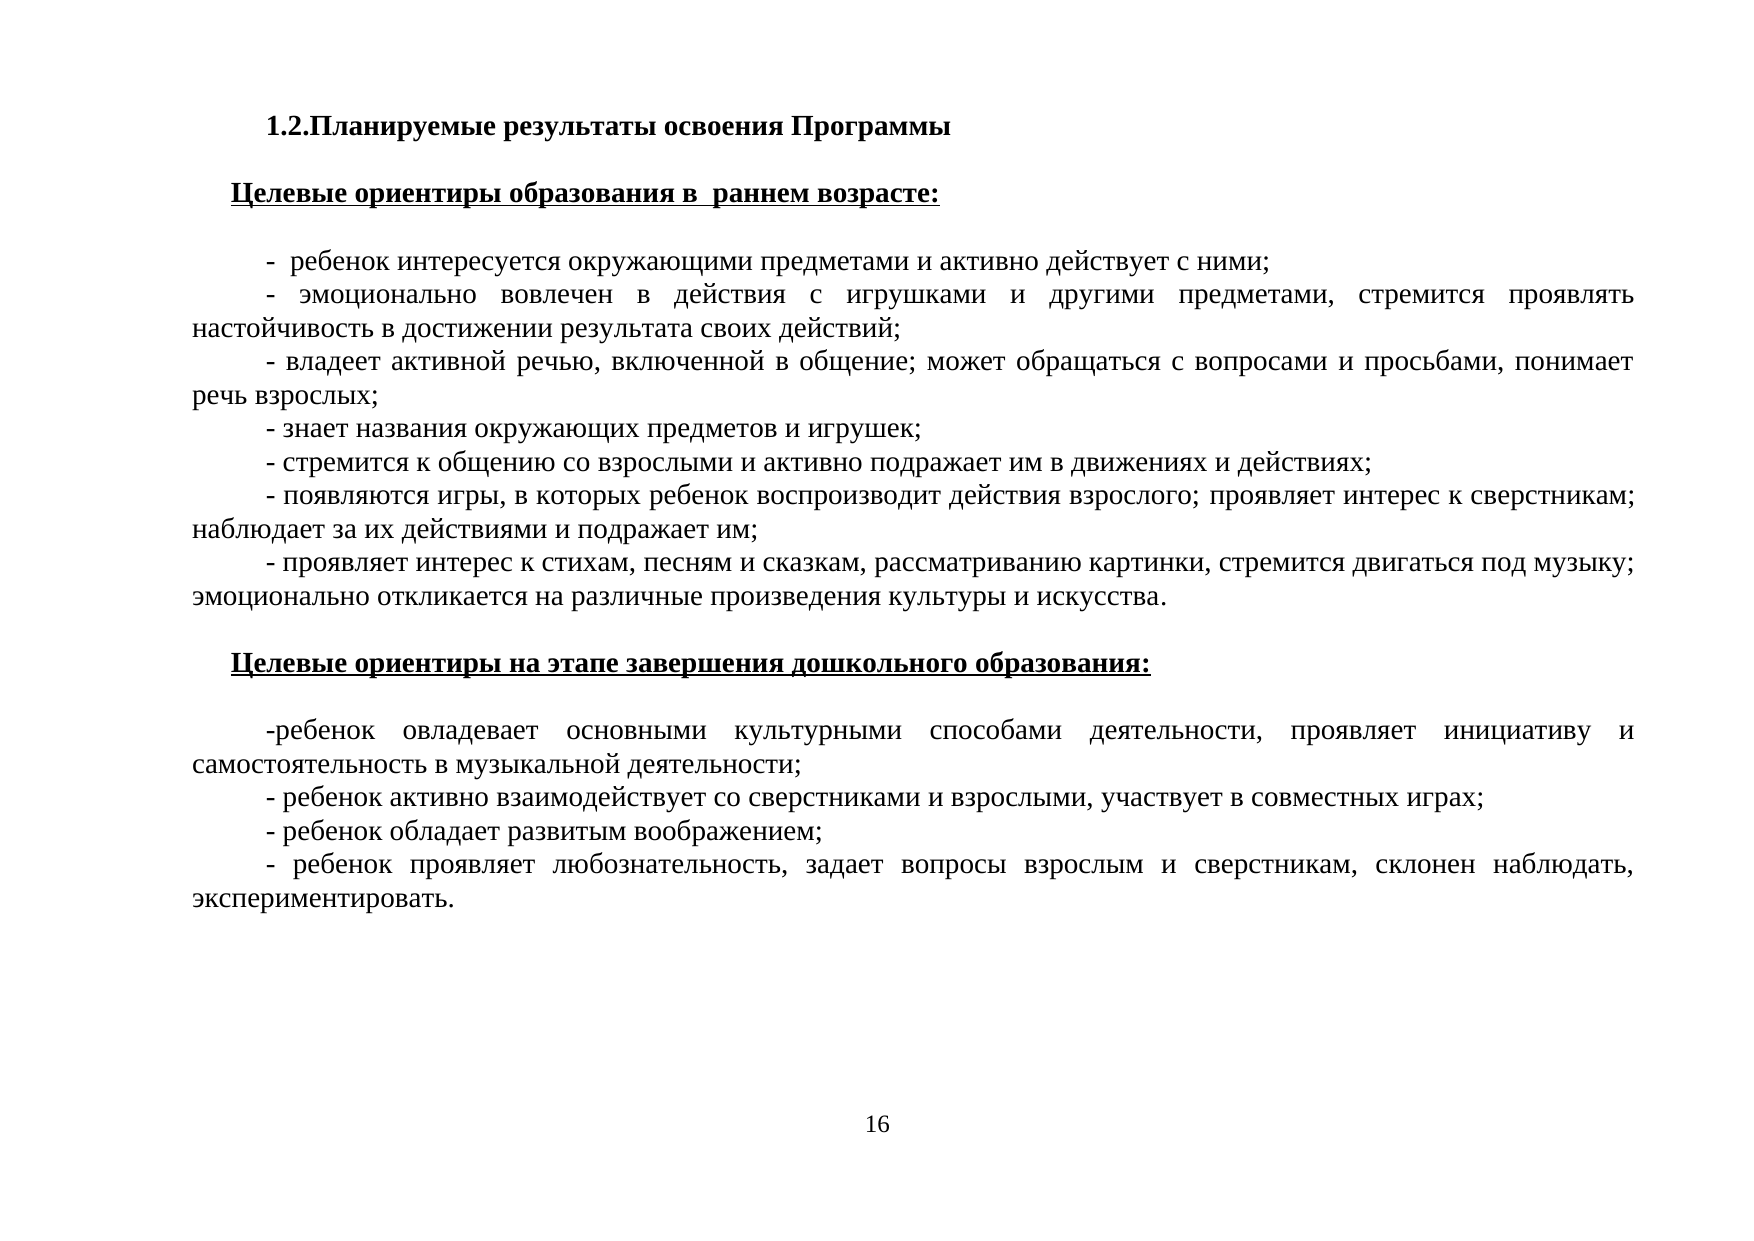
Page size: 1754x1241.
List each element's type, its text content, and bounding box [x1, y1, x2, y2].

text - появляются игры, в которых ребенок воспроизводит действия взрослого; проявляет интерес к сверстникам; наблюдает за их действиями и подражает им; [192, 477, 1636, 544]
text - ребенок интересуется окружающими предметами и активно действует с ними; [192, 243, 1636, 276]
text -ребенок овладевает основными культурными способами деятельности, проявляет инициативу и самостоятельность в музыкальной деятельности; [192, 712, 1636, 779]
text - ребенок обладает развитым воображением; [192, 813, 1636, 846]
text - проявляет интерес к стихам, песням и сказкам, рассматриванию картинки, стремится двигаться под музыку; эмоционально откликается на различные произведения культуры и искусства. [192, 544, 1636, 612]
text - знает названия окружающих предметов и игрушек; [192, 410, 1636, 444]
text 1.2.Планируемые результаты освоения Программы [192, 108, 1636, 142]
text - стремится к общению со взрослыми и активно подражает им в движениях и действиях; [192, 444, 1636, 477]
text - ребенок проявляет любознательность, задает вопросы взрослым и сверстникам, склонен наблюдать, экспериментировать. [192, 846, 1636, 913]
text - ребенок активно взаимодействует со сверстниками и взрослыми, участвует в совместных играх; [192, 779, 1636, 813]
text Целевые ориентиры образования в раннем возрасте: [231, 176, 1636, 209]
text Целевые ориентиры на этапе завершения дошкольного образования: [231, 645, 1636, 679]
text - эмоционально вовлечен в действия с игрушками и другими предметами, стремится проявлять настойчивость в достижении результата своих действий; [192, 276, 1636, 343]
text - владеет активной речью, включенной в общение; может обращаться с вопросами и просьбами, понимает речь взрослых; [192, 343, 1636, 410]
